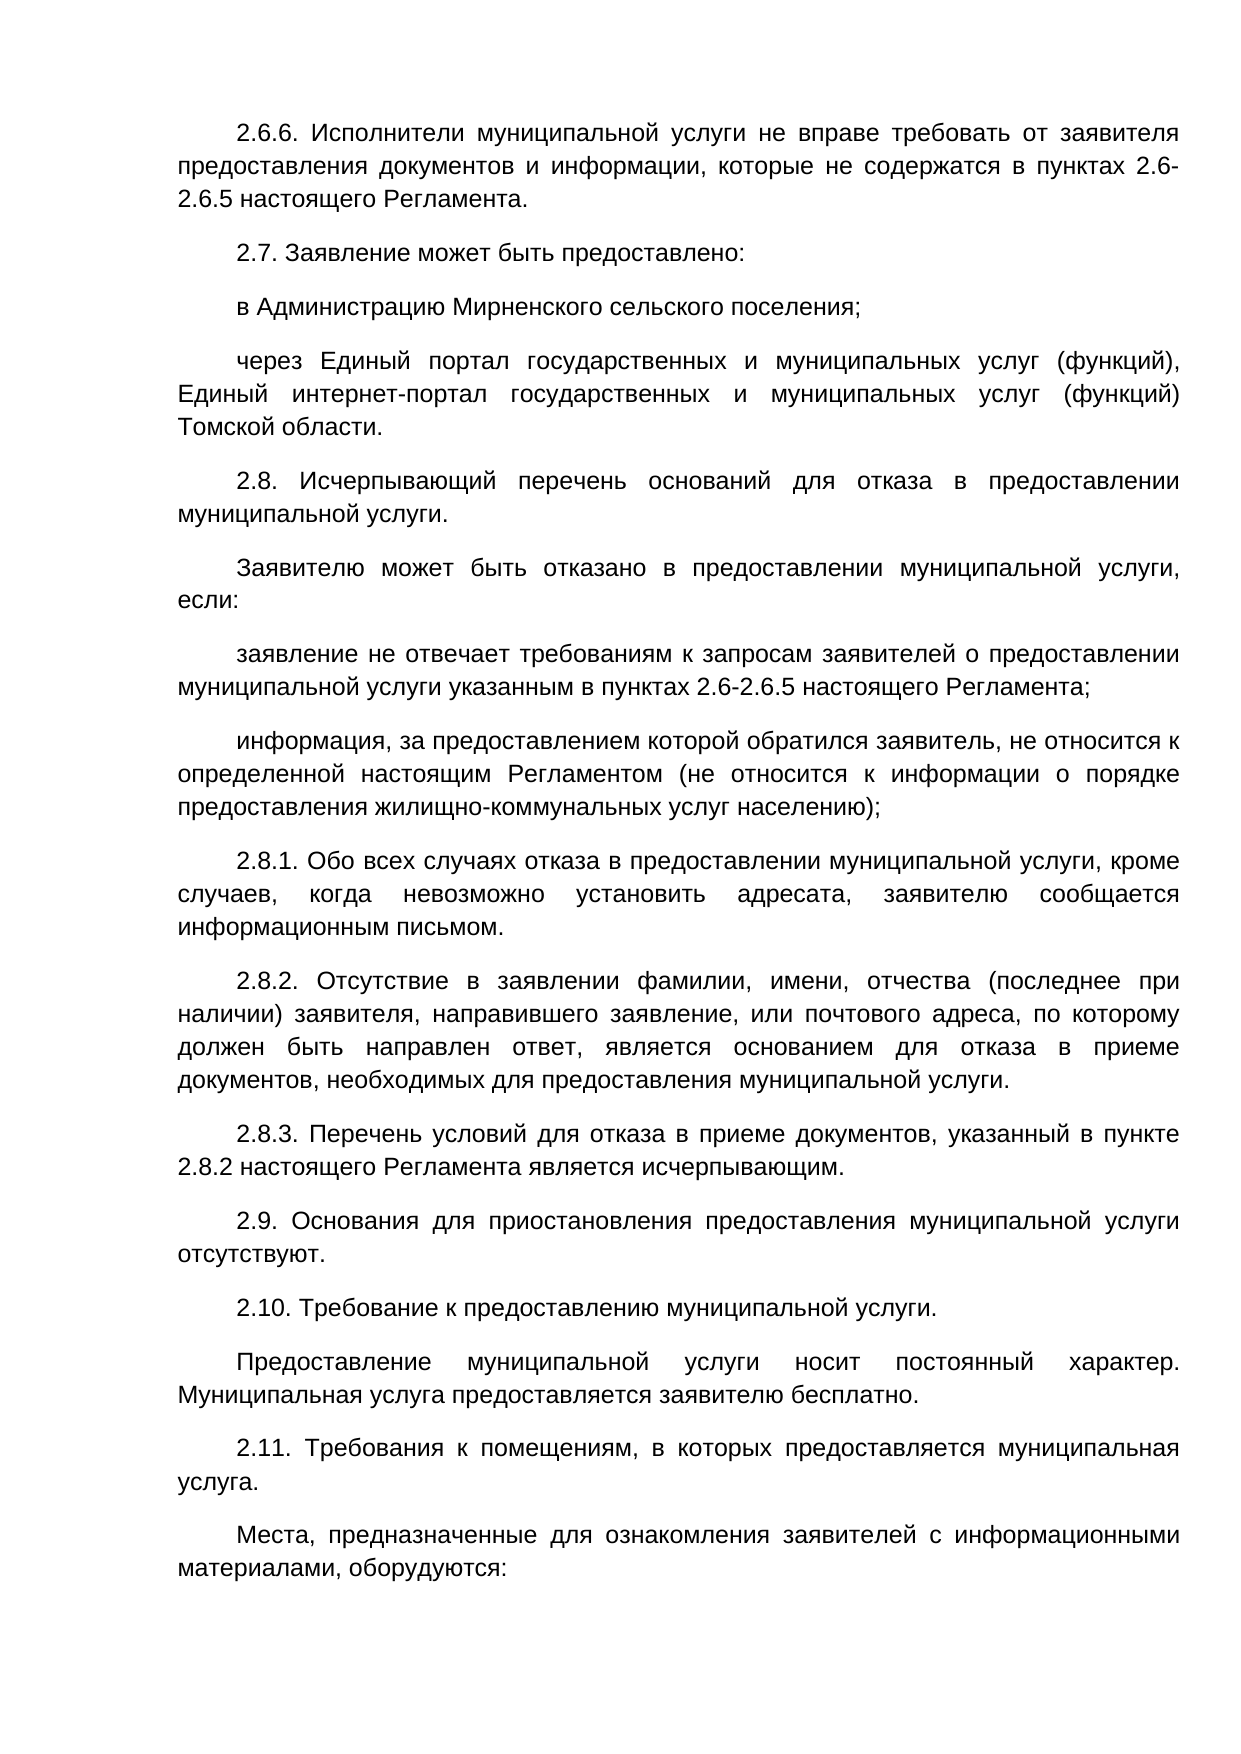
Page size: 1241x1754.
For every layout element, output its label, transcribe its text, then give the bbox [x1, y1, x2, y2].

text 2.8.2. Отсутствие в заявлении фамилии, имени, отчества (последнее при наличии) заявителя, направившего заявление, или почтового адреса, по которому должен быть направлен ответ, является основанием для отказа в приеме документов, необходимых для предоставления муниципальной услуги. [177, 966, 1181, 1094]
text информация, за предоставлением которой обратился заявитель, не относится к определенной настоящим Регламентом (не относится к информации о порядке предоставления жилищно-коммунальных услуг населению); [177, 726, 1181, 821]
text 2.7. Заявление может быть предоставлено: [177, 238, 1181, 267]
text в Администрацию Мирненского сельского поселения; [177, 292, 1181, 321]
text 2.6.6. Исполнители муниципальной услуги не вправе требовать от заявителя предоставления документов и информации, которые не содержатся в пунктах 2.6-2.6.5 настоящего Регламента. [177, 118, 1181, 213]
text заявление не отвечает требованиям к запросам заявителей о предоставлении муниципальной услуги указанным в пунктах 2.6-2.6.5 настоящего Регламента; [177, 639, 1181, 701]
text Заявителю может быть отказано в предоставлении муниципальной услуги, если: [177, 552, 1181, 614]
text Предоставление муниципальной услуги носит постоянный характер. Муниципальная услуга предоставляется заявителю бесплатно. [177, 1347, 1181, 1408]
text 2.8. Исчерпывающий перечень оснований для отказа в предоставлении муниципальной услуги. [177, 466, 1181, 527]
text через Единый портал государственных и муниципальных услуг (функций), Единый интернет-портал государственных и муниципальных услуг (функций) Томской области. [177, 346, 1181, 441]
text Места, предназначенные для ознакомления заявителей с информационными материалами, оборудуются: [177, 1520, 1181, 1582]
text 2.10. Требование к предоставлению муниципальной услуги. [177, 1293, 1181, 1321]
text 2.9. Основания для приостановления предоставления муниципальной услуги отсутствуют. [177, 1206, 1181, 1268]
text 2.8.3. Перечень условий для отказа в приеме документов, указанный в пункте 2.8.2 настоящего Регламента является исчерпывающим. [177, 1119, 1181, 1181]
text 2.8.1. Обо всех случаях отказа в предоставлении муниципальной услуги, кроме случаев, когда невозможно установить адресата, заявителю сообщается информационным письмом. [177, 846, 1181, 941]
text 2.11. Требования к помещениям, в которых предоставляется муниципальная услуга. [177, 1433, 1181, 1495]
